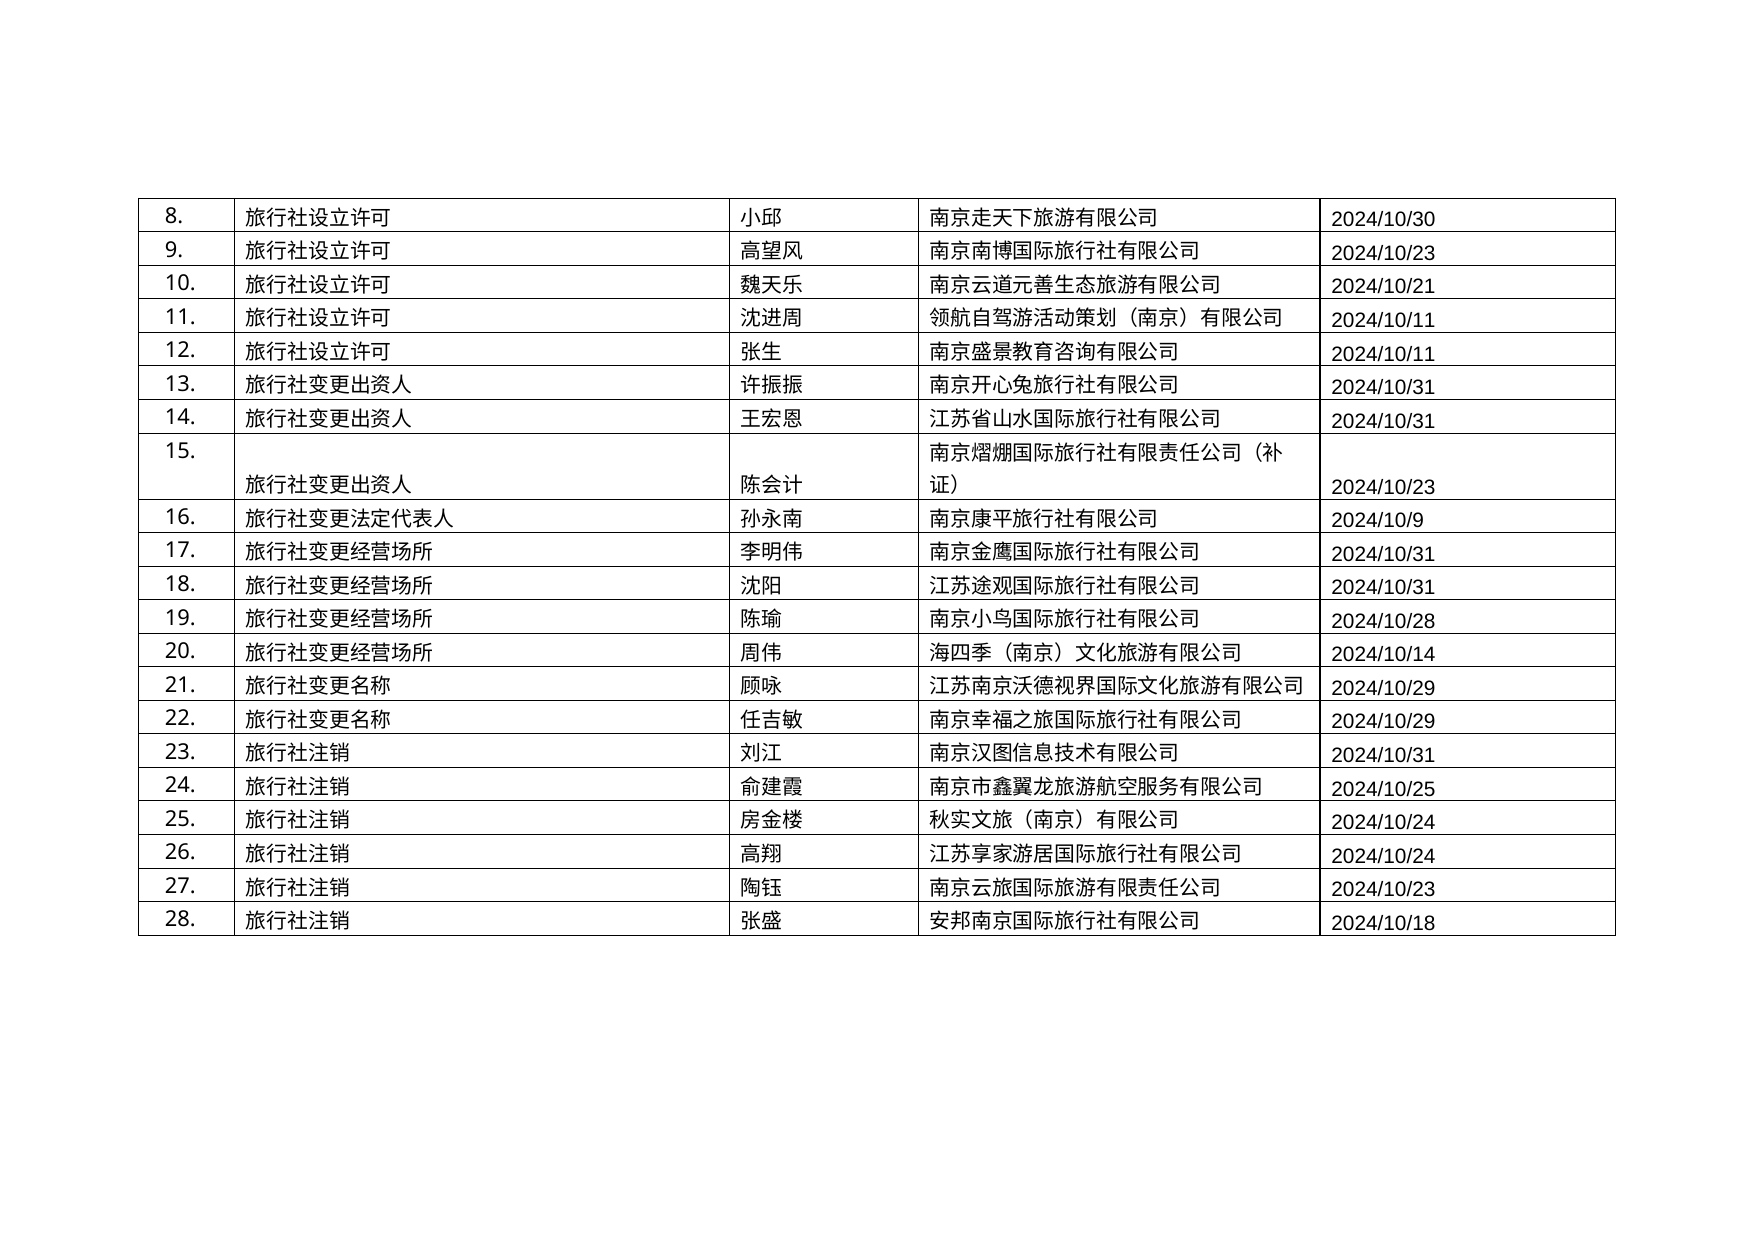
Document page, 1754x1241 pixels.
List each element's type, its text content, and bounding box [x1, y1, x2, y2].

table_cell [139, 667, 234, 700]
table_cell 陈会计 [730, 434, 918, 498]
table_cell 2024/10/11 [1321, 333, 1615, 365]
table_cell 旅行社设立许可 [235, 333, 729, 365]
table_cell 2024/10/29 [1321, 701, 1615, 733]
table_cell 2024/10/23 [1321, 232, 1615, 265]
table_cell 安邦南京国际旅行社有限公司 [919, 902, 1319, 934]
table_cell 南京幸福之旅国际旅行社有限公司 [919, 701, 1319, 733]
table_cell 南京熠焩国际旅行社有限责任公司（补证） [919, 434, 1319, 498]
table_cell 2024/10/29 [1321, 667, 1615, 700]
table_cell 张生 [730, 333, 918, 365]
table_cell 高望风 [730, 232, 918, 265]
table_cell 旅行社注销 [235, 734, 729, 767]
table_cell [139, 533, 234, 566]
table_cell 旅行社注销 [235, 768, 729, 800]
table_cell 南京金鹰国际旅行社有限公司 [919, 533, 1319, 566]
table_cell [139, 400, 234, 432]
table_cell 南京云道元善生态旅游有限公司 [919, 266, 1319, 298]
table_cell 旅行社设立许可 [235, 232, 729, 265]
table_cell [139, 768, 234, 800]
table_cell [139, 835, 234, 867]
table_cell 房金楼 [730, 801, 918, 834]
table_cell [139, 266, 234, 298]
table_cell 陈瑜 [730, 600, 918, 633]
table_cell 孙永南 [730, 500, 918, 532]
table_cell 2024/10/25 [1321, 768, 1615, 800]
table_cell 旅行社设立许可 [235, 199, 729, 231]
table_cell 陶钰 [730, 869, 918, 901]
table_cell 刘江 [730, 734, 918, 767]
table_cell 2024/10/24 [1321, 835, 1615, 867]
table_cell 旅行社变更出资人 [235, 400, 729, 432]
table_cell 2024/10/31 [1321, 400, 1615, 432]
table_cell 2024/10/9 [1321, 500, 1615, 532]
table_cell [139, 869, 234, 901]
table_cell 南京走天下旅游有限公司 [919, 199, 1319, 231]
table_cell [139, 567, 234, 599]
table_cell 2024/10/30 [1321, 199, 1615, 231]
table_cell 海四季（南京）文化旅游有限公司 [919, 634, 1319, 666]
table_cell 南京南博国际旅行社有限公司 [919, 232, 1319, 265]
table_cell 李明伟 [730, 533, 918, 566]
table_cell 旅行社变更经营场所 [235, 634, 729, 666]
table_cell 顾咏 [730, 667, 918, 700]
table_cell 旅行社注销 [235, 902, 729, 934]
table_cell 江苏省山水国际旅行社有限公司 [919, 400, 1319, 432]
table_cell 旅行社变更经营场所 [235, 533, 729, 566]
table_cell [139, 232, 234, 265]
table_cell [139, 434, 234, 498]
table_cell 旅行社设立许可 [235, 299, 729, 332]
table_cell 2024/10/18 [1321, 902, 1615, 934]
table_cell 俞建霞 [730, 768, 918, 800]
table_cell 王宏恩 [730, 400, 918, 432]
table_cell 2024/10/31 [1321, 366, 1615, 399]
table_cell 许振振 [730, 366, 918, 399]
table_cell 小邱 [730, 199, 918, 231]
table_cell 江苏途观国际旅行社有限公司 [919, 567, 1319, 599]
table_cell 旅行社变更经营场所 [235, 600, 729, 633]
table_cell 领航自驾游活动策划（南京）有限公司 [919, 299, 1319, 332]
table_cell 2024/10/31 [1321, 734, 1615, 767]
table_cell 2024/10/23 [1321, 434, 1615, 498]
table_cell [139, 634, 234, 666]
table_cell 旅行社设立许可 [235, 266, 729, 298]
table_cell 南京云旅国际旅游有限责任公司 [919, 869, 1319, 901]
table_cell 南京市鑫翼龙旅游航空服务有限公司 [919, 768, 1319, 800]
table_cell 江苏享家游居国际旅行社有限公司 [919, 835, 1319, 867]
table_cell 旅行社注销 [235, 869, 729, 901]
table_cell [139, 299, 234, 332]
table_cell 沈阳 [730, 567, 918, 599]
table_cell 2024/10/31 [1321, 533, 1615, 566]
table_cell 2024/10/23 [1321, 869, 1615, 901]
table_cell [139, 600, 234, 633]
table_cell 江苏南京沃德视界国际文化旅游有限公司 [919, 667, 1319, 700]
table_cell 2024/10/11 [1321, 299, 1615, 332]
table_cell [139, 333, 234, 365]
table_cell 任吉敏 [730, 701, 918, 733]
table_cell [139, 366, 234, 399]
table_cell 2024/10/14 [1321, 634, 1615, 666]
table_cell 魏天乐 [730, 266, 918, 298]
table_cell 南京汉图信息技术有限公司 [919, 734, 1319, 767]
table_cell [139, 199, 234, 231]
table_cell 旅行社变更经营场所 [235, 567, 729, 599]
table_cell 张盛 [730, 902, 918, 934]
table_cell 2024/10/28 [1321, 600, 1615, 633]
table_cell [139, 801, 234, 834]
table_cell 2024/10/21 [1321, 266, 1615, 298]
table_cell 2024/10/31 [1321, 567, 1615, 599]
table_cell 沈进周 [730, 299, 918, 332]
table_cell 旅行社变更名称 [235, 667, 729, 700]
table_cell 旅行社变更出资人 [235, 434, 729, 498]
table_cell 南京康平旅行社有限公司 [919, 500, 1319, 532]
table_cell 2024/10/24 [1321, 801, 1615, 834]
table_cell 南京盛景教育咨询有限公司 [919, 333, 1319, 365]
table_cell 旅行社变更名称 [235, 701, 729, 733]
table_cell 南京小鸟国际旅行社有限公司 [919, 600, 1319, 633]
table_cell 旅行社变更法定代表人 [235, 500, 729, 532]
table_cell 南京开心兔旅行社有限公司 [919, 366, 1319, 399]
table_cell 高翔 [730, 835, 918, 867]
table_cell 周伟 [730, 634, 918, 666]
table_cell 秋实文旅（南京）有限公司 [919, 801, 1319, 834]
table_cell [139, 902, 234, 934]
table_cell 旅行社注销 [235, 835, 729, 867]
table_cell [139, 701, 234, 733]
table_cell 旅行社变更出资人 [235, 366, 729, 399]
table_cell [139, 500, 234, 532]
table_cell 旅行社注销 [235, 801, 729, 834]
table_cell [139, 734, 234, 767]
